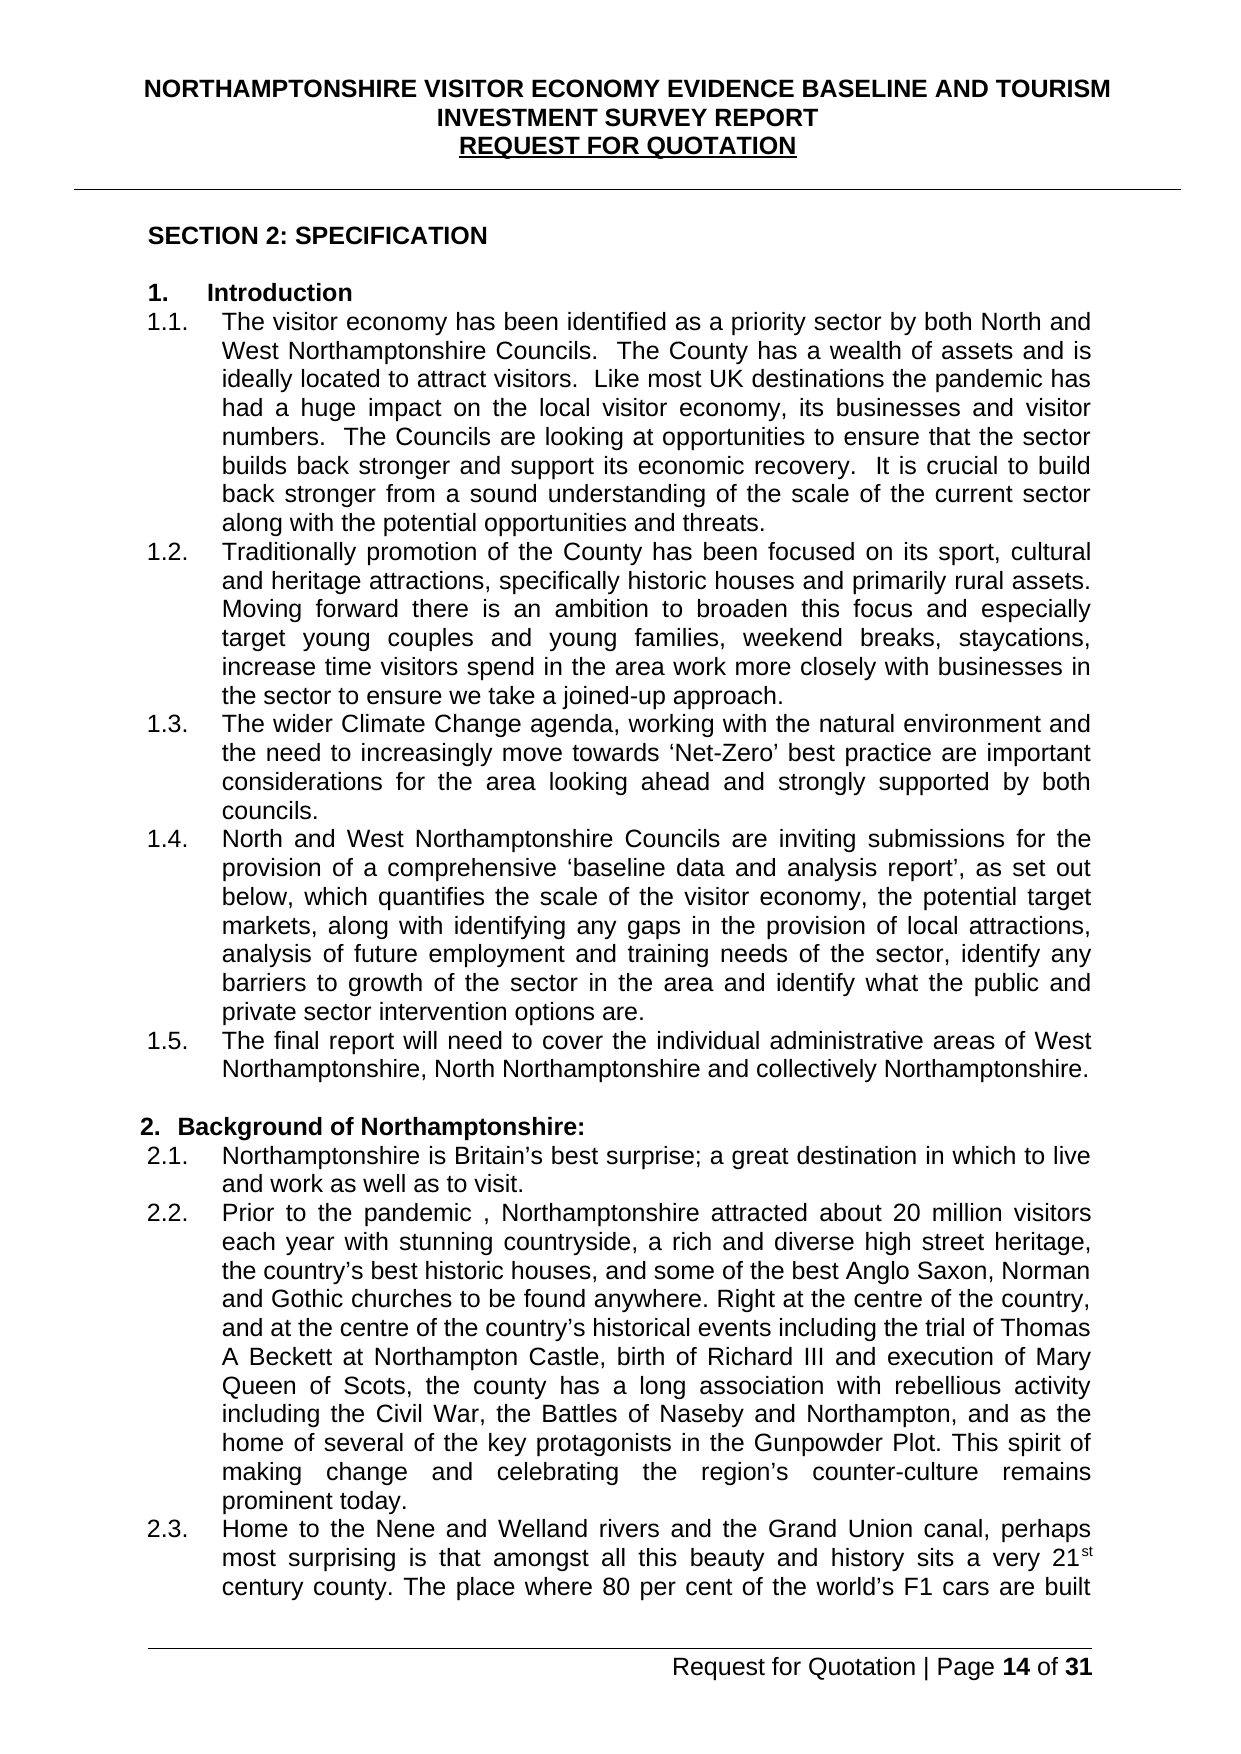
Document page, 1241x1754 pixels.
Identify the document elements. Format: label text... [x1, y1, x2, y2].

subtitle Traditionally promotion of the County has been focused on its sport, cultural and heritage attractions, specifically historic houses and primarily rural assets. Moving forward there is an ambition to broaden this focus and especially target young couples and young families, weekend breaks, staycations, increase time visitors spend in the area work more closely with businesses in the sector to ensure we take a joined-up approach. [147, 537, 1092, 709]
subtitle Section 2: Specification [148, 221, 1092, 249]
subtitle The visitor economy has been identified as a priority sector by both North and West Northamptonshire Councils. The County has a wealth of assets and is ideally located to attract visitors. Like most UK destinations the pandemic has had a huge impact on the local visitor economy, its businesses and visitor numbers. The Councils are looking at opportunities to ensure that the sector builds back stronger and support its economic recovery. It is crucial to build back stronger from a sound understanding of the scale of the current sector along with the potential opportunities and threats. [147, 307, 1092, 537]
list Background of Northamptonshire: [140, 1112, 1092, 1141]
list Northamptonshire is Britain’s best surprise; a great destination in which to live and work as well as to visit. [147, 1141, 1092, 1198]
subtitle North and West Northamptonshire Councils are inviting submissions for the provision of a comprehensive ‘baseline data and analysis report’, as set out below, which quantifies the scale of the visitor economy, the potential target markets, along with identifying any gaps in the provision of local attractions, analysis of future employment and training needs of the sector, identify any barriers to growth of the sector in the area and identify what the public and private sector intervention options are. [147, 824, 1092, 1026]
subtitle The wider Climate Change agenda, working with the natural environment and the need to increasingly move towards ‘Net-Zero’ best practice are important considerations for the area looking ahead and strongly supported by both councils. [147, 709, 1092, 824]
subtitle Introduction [148, 278, 1092, 307]
subtitle The final report will need to cover the individual administrative areas of West Northamptonshire, North Northamptonshire and collectively Northamptonshire. [147, 1026, 1092, 1083]
list Prior to the pandemic , Northamptonshire attracted about 20 million visitors each year with stunning countryside, a rich and diverse high street heritage, the country’s best historic houses, and some of the best Anglo Saxon, Norman and Gothic churches to be found anywhere. Right at the centre of the country, and at the centre of the country’s historical events including the trial of Thomas A Beckett at Northampton Castle, birth of Richard III and execution of Mary Queen of Scots, the county has a long association with rebellious activity including the Civil War, the Battles of Naseby and Northampton, and as the home of several of the key protagonists in the Gunpowder Plot. This spirit of making change and celebrating the region’s counter-culture remains prominent today. [147, 1198, 1092, 1514]
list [147, 1514, 1092, 1601]
